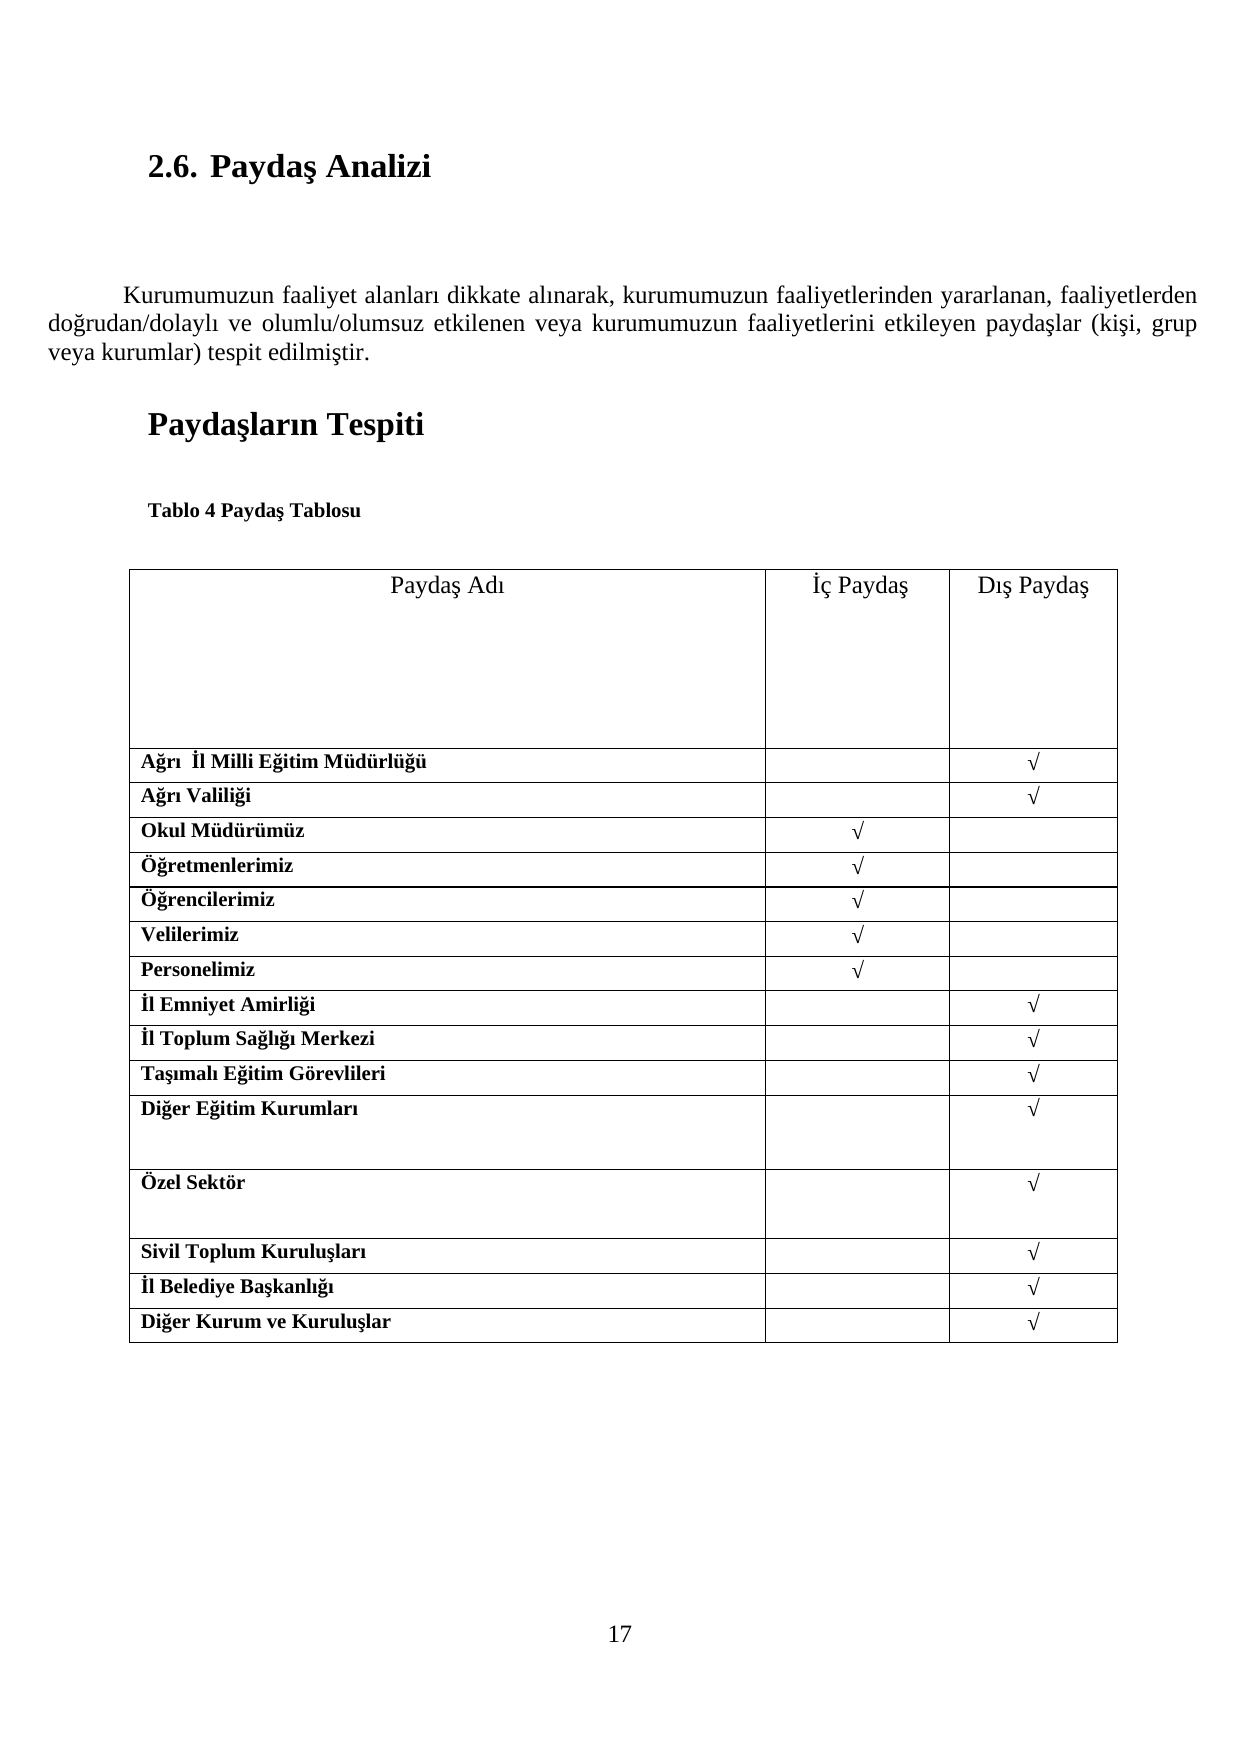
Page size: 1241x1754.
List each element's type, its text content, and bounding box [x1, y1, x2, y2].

table_cell √ [950, 1170, 1117, 1238]
table_header Dış Paydaş [950, 570, 1117, 748]
table_cell [950, 922, 1117, 956]
table_cell √ [950, 1239, 1117, 1273]
table_cell [766, 1274, 949, 1308]
table_cell √ [950, 991, 1117, 1025]
subtitle Paydaşların Tespiti [148, 404, 1198, 442]
table_cell Okul Müdürümüz [130, 818, 765, 852]
table_header Paydaş Adı [130, 570, 765, 748]
table_cell Personelimiz [130, 957, 765, 990]
table_cell [766, 1309, 949, 1342]
table_cell Taşımalı Eğitim Görevlileri [130, 1061, 765, 1094]
table_cell Özel Sektör [130, 1170, 765, 1238]
table_cell [766, 1026, 949, 1060]
table_cell [950, 957, 1117, 990]
table_cell [766, 1239, 949, 1273]
text Kurumumuzun faaliyet alanları dikkate alınarak, kurumumuzun faaliyetlerinden yararlanan, faaliyetlerden doğrudan/dolaylı ve olumlu/olumsuz etkilenen veya kurumumuzun faaliyetlerini etkileyen paydaşlar (kişi, grup veya kurumlar) tespit edilmiştir. [48, 280, 1198, 366]
table_cell [766, 991, 949, 1025]
table_cell [766, 749, 949, 782]
table_cell √ [950, 1309, 1117, 1342]
table_header İç Paydaş [766, 570, 949, 748]
table_cell Diğer Kurum ve Kuruluşlar [130, 1309, 765, 1342]
table_cell [766, 1170, 949, 1238]
table_cell [766, 783, 949, 817]
table_cell İl Emniyet Amirliği [130, 991, 765, 1025]
table_cell √ [950, 1026, 1117, 1060]
table_cell Diğer Eğitim Kurumları [130, 1096, 765, 1169]
table_cell √ [766, 853, 949, 886]
table_cell Velilerimiz [130, 922, 765, 956]
table_cell √ [766, 888, 949, 921]
table_cell [766, 1096, 949, 1169]
table_cell √ [950, 749, 1117, 782]
subtitle Tablo 4 Paydaş Tablosu [148, 498, 1198, 522]
table_cell [950, 888, 1117, 921]
table_cell [950, 853, 1117, 886]
table_cell √ [950, 783, 1117, 817]
table_cell √ [950, 1274, 1117, 1308]
table_cell [766, 1061, 949, 1094]
table_cell Ağrı Valiliği [130, 783, 765, 817]
table_cell İl Belediye Başkanlığı [130, 1274, 765, 1308]
table_cell √ [766, 957, 949, 990]
table_cell √ [950, 1096, 1117, 1169]
table_cell İl Toplum Sağlığı Merkezi [130, 1026, 765, 1060]
table_cell Ağrı İl Milli Eğitim Müdürlüğü [130, 749, 765, 782]
table_cell √ [766, 922, 949, 956]
table_cell √ [950, 1061, 1117, 1094]
table_cell √ [766, 818, 949, 852]
table_cell [950, 818, 1117, 852]
table_cell Öğretmenlerimiz [130, 853, 765, 886]
table_cell Öğrencilerimiz [130, 888, 765, 921]
subtitle Paydaş Analizi [148, 146, 1198, 184]
table_cell Sivil Toplum Kuruluşları [130, 1239, 765, 1273]
